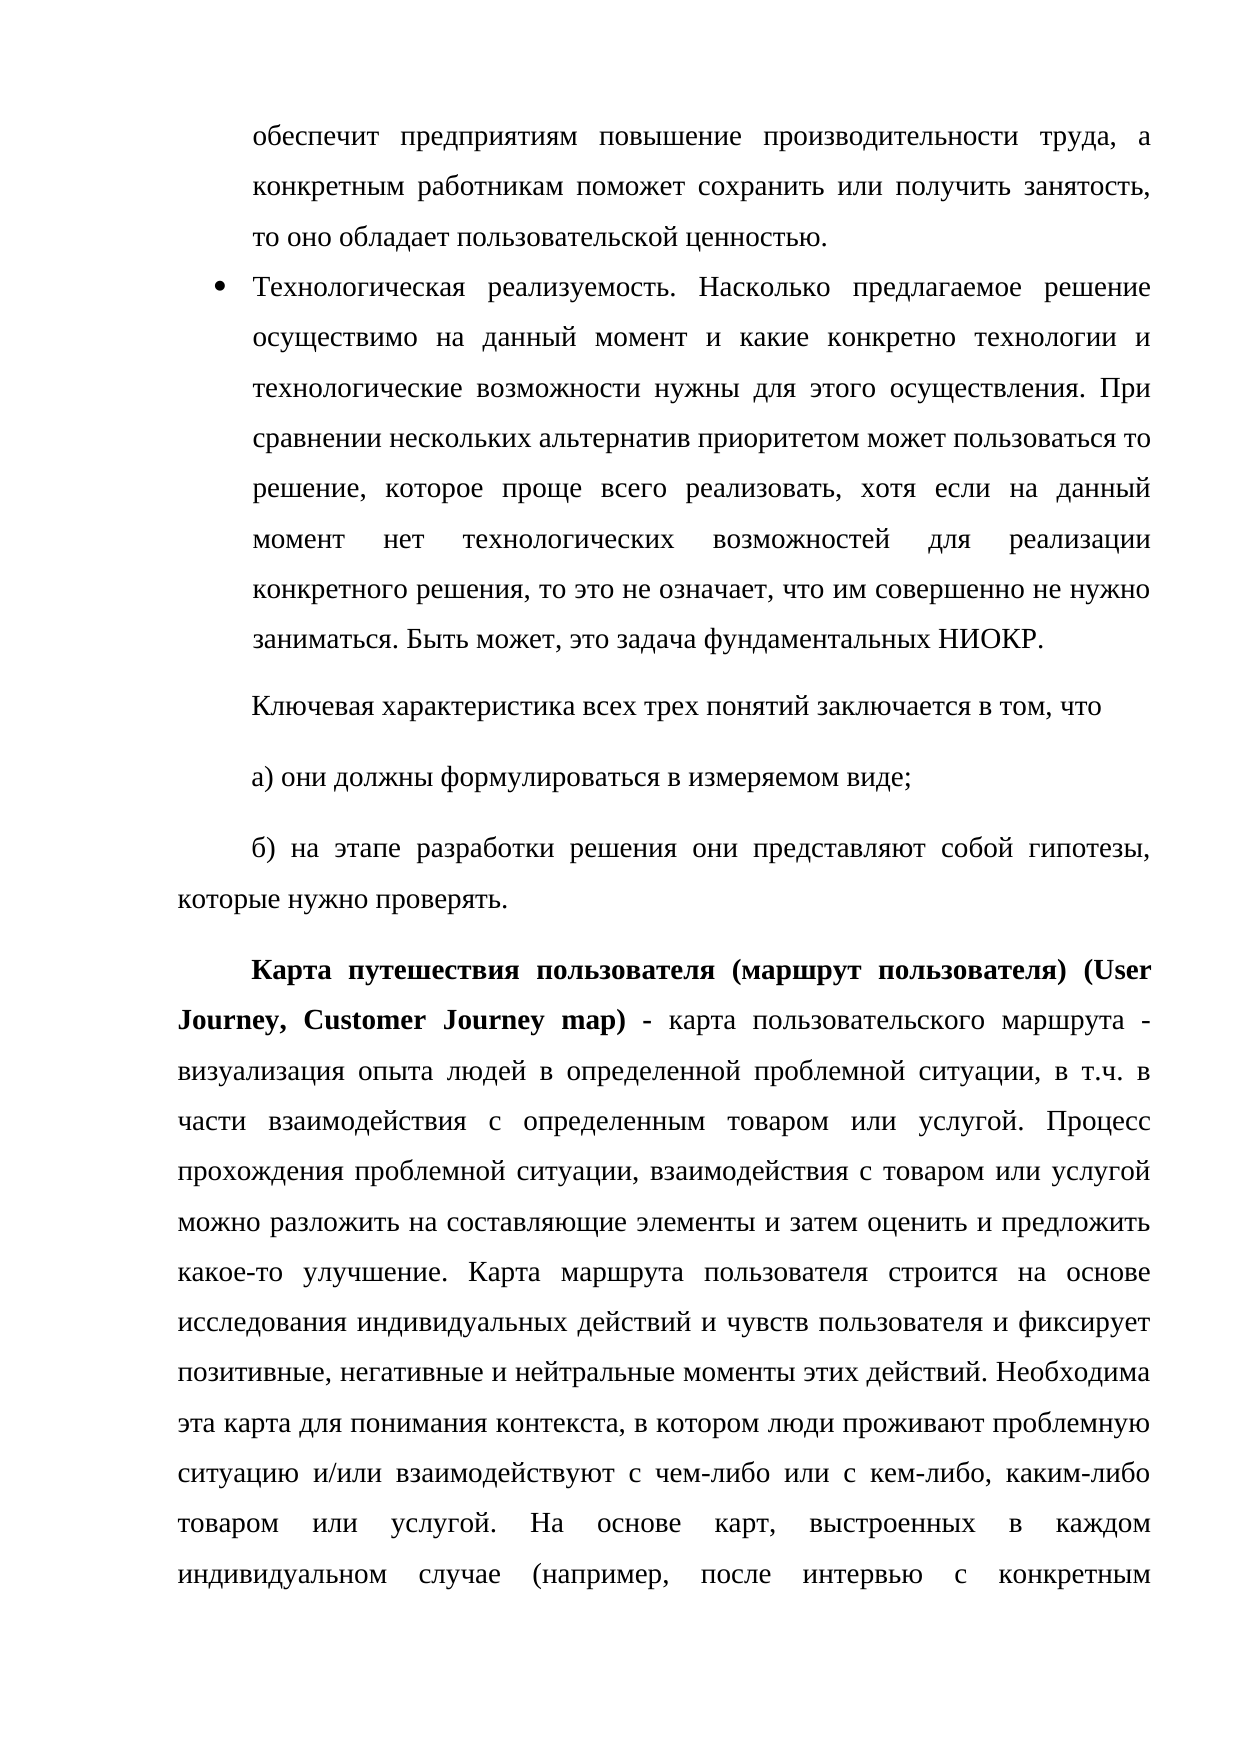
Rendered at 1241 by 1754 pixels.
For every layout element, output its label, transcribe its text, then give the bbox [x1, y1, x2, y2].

text Ключевая характеристика всех трех понятий заключается в том, что [177, 688, 1152, 722]
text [177, 952, 1152, 1589]
text б) на этапе разработки решения они представляют собой гипотезы, которые нужно проверять. [177, 831, 1152, 914]
text а) они должны формулироваться в измеряемом виде; [177, 759, 1152, 793]
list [215, 118, 1152, 252]
list Технологическая реализуемость. Насколько предлагаемое решение осуществимо на данный момент и какие конкретно технологии и технологические возможности нужны для этого осуществления. При сравнении нескольких альтернатив приоритетом может пользоваться то решение, которое проще всего реализовать, хотя если на данный момент нет технологических возможностей для реализации конкретного решения, то это не означает, что им совершенно не нужно заниматься. Быть может, это задача фундаментальных НИОКР. [215, 269, 1152, 655]
